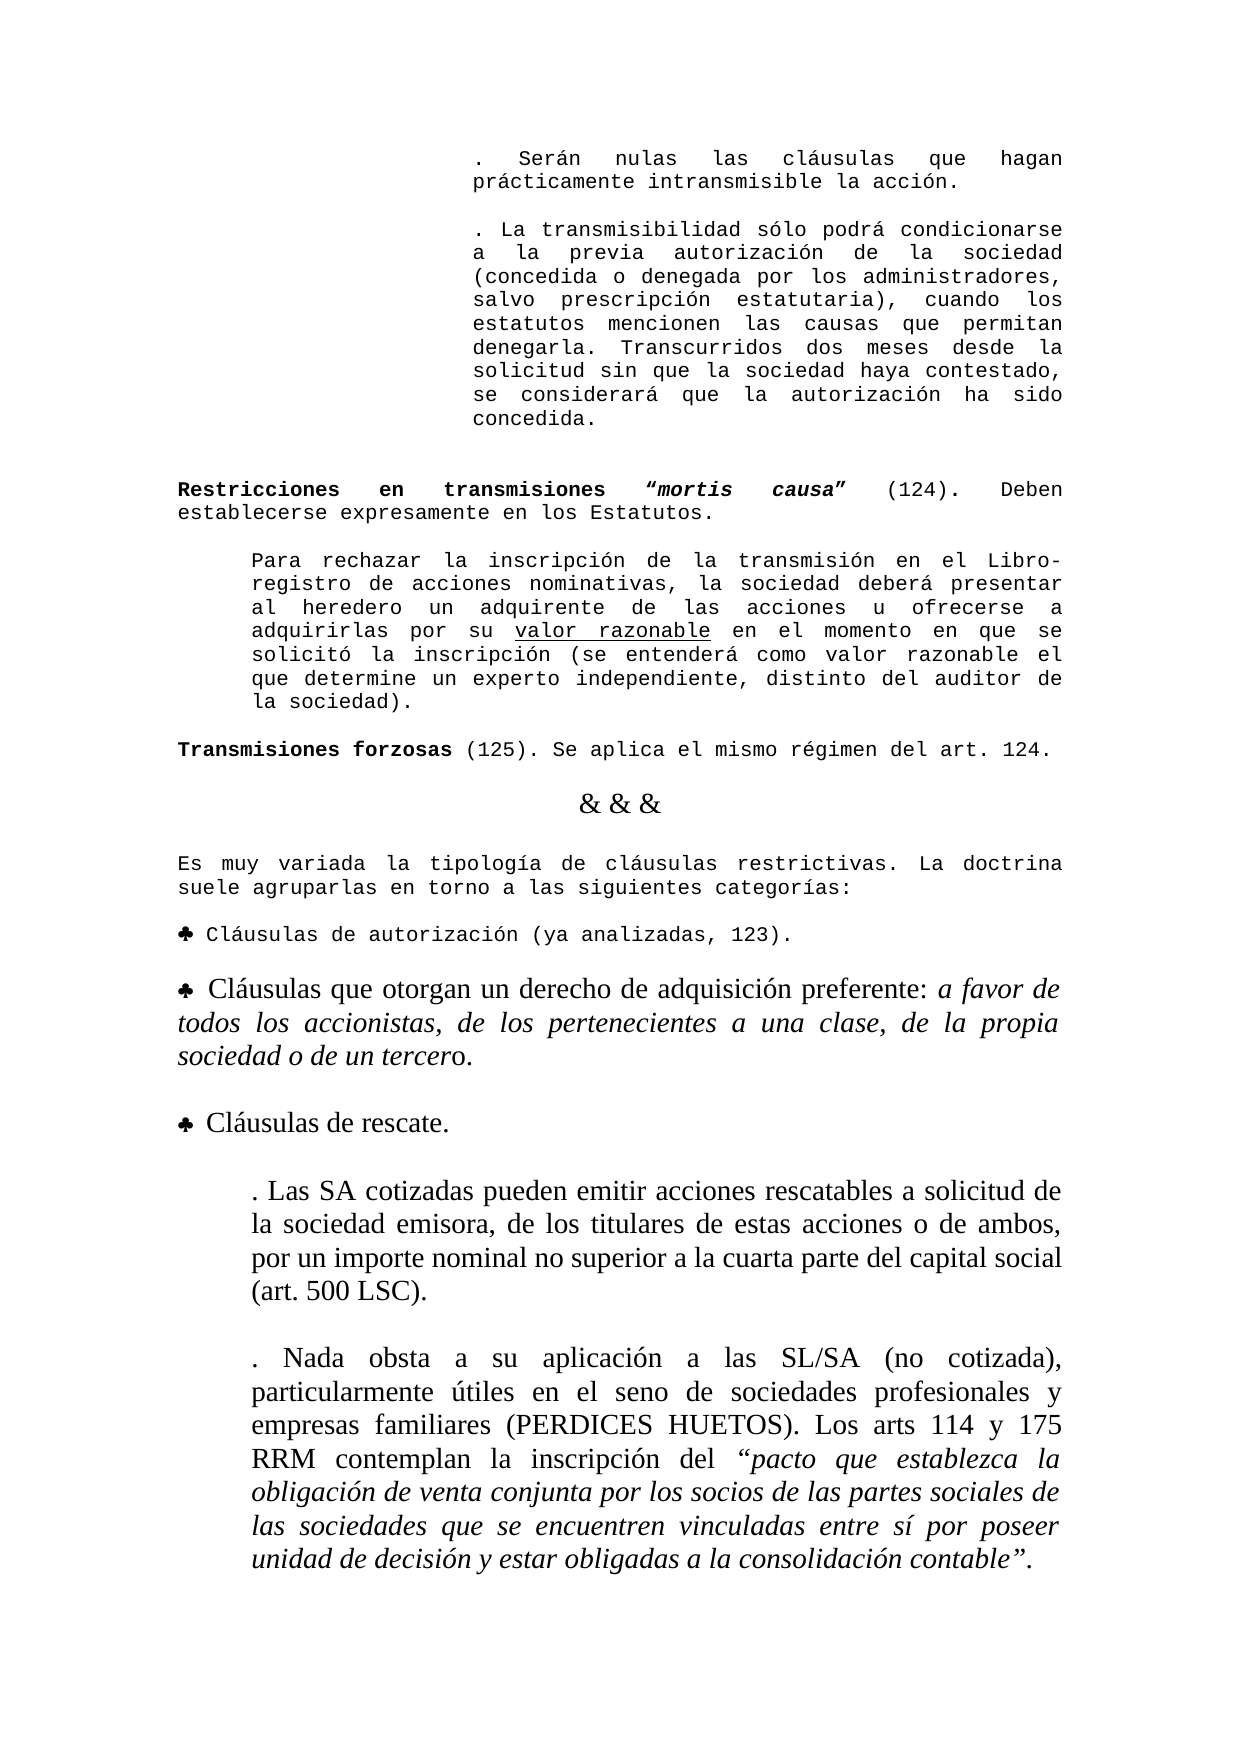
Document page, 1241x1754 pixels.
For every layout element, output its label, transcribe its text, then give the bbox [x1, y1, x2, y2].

text Cláusulas que otorgan un derecho de adquisición preferente: a favor de todos los accionistas, de los pertenecientes a una clase, de la propia sociedad o de un tercero. [177, 971, 1063, 1072]
text Cláusulas de rescate. [177, 1106, 1063, 1139]
text . Las SA cotizadas pueden emitir acciones rescatables a solicitud de la sociedad emisora, de los titulares de estas acciones o de ambos, por un importe nominal no superior a la cuarta parte del capital social (art. 500 LSC). [251, 1173, 1063, 1307]
text Cláusulas de autorización (ya analizadas, 123). [177, 924, 1063, 948]
text . La transmisibilidad sólo podrá condicionarse a la previa autorización de la sociedad (concedida o denegada por los administradores, salvo prescripción estatutaria), cuando los estatutos mencionen las causas que permitan denegarla. Transcurridos dos meses desde la solicitud sin que la sociedad haya contestado, se considerará que la autorización ha sido concedida. [472, 218, 1063, 431]
text Es muy variada la tipología de cláusulas restrictivas. La doctrina suele agruparlas en torno a las siguientes categorías: [177, 853, 1063, 900]
text . Serán nulas las cláusulas que hagan prácticamente intransmisible la acción. [472, 148, 1063, 195]
text . Nada obsta a su aplicación a las SL/SA (no cotizada), particularmente útiles en el seno de sociedades profesionales y empresas familiares (PERDICES HUETOS). Los arts 114 y 175 RRM contemplan la inscripción del “pacto que establezca la obligación de venta conjunta por los socios de las partes sociales de las sociedades que se encuentren vinculadas entre sí por poseer unidad de decisión y estar obligadas a la consolidación contable”. [251, 1340, 1063, 1575]
text Para rechazar la inscripción de la transmisión en el Libro-registro de acciones nominativas, la sociedad deberá presentar al heredero un adquirente de las acciones u ofrecerse a adquirirlas por su valor razonable en el momento en que se solicitó la inscripción (se entenderá como valor razonable el que determine un experto independiente, distinto del auditor de la sociedad). [251, 549, 1063, 715]
text & & & [177, 786, 1063, 819]
text Restricciones en transmisiones “mortis causa” (124). Deben establecerse expresamente en los Estatutos. [177, 479, 1063, 526]
text Transmisiones forzosas (125). Se aplica el mismo régimen del art. 124. [177, 739, 1063, 762]
